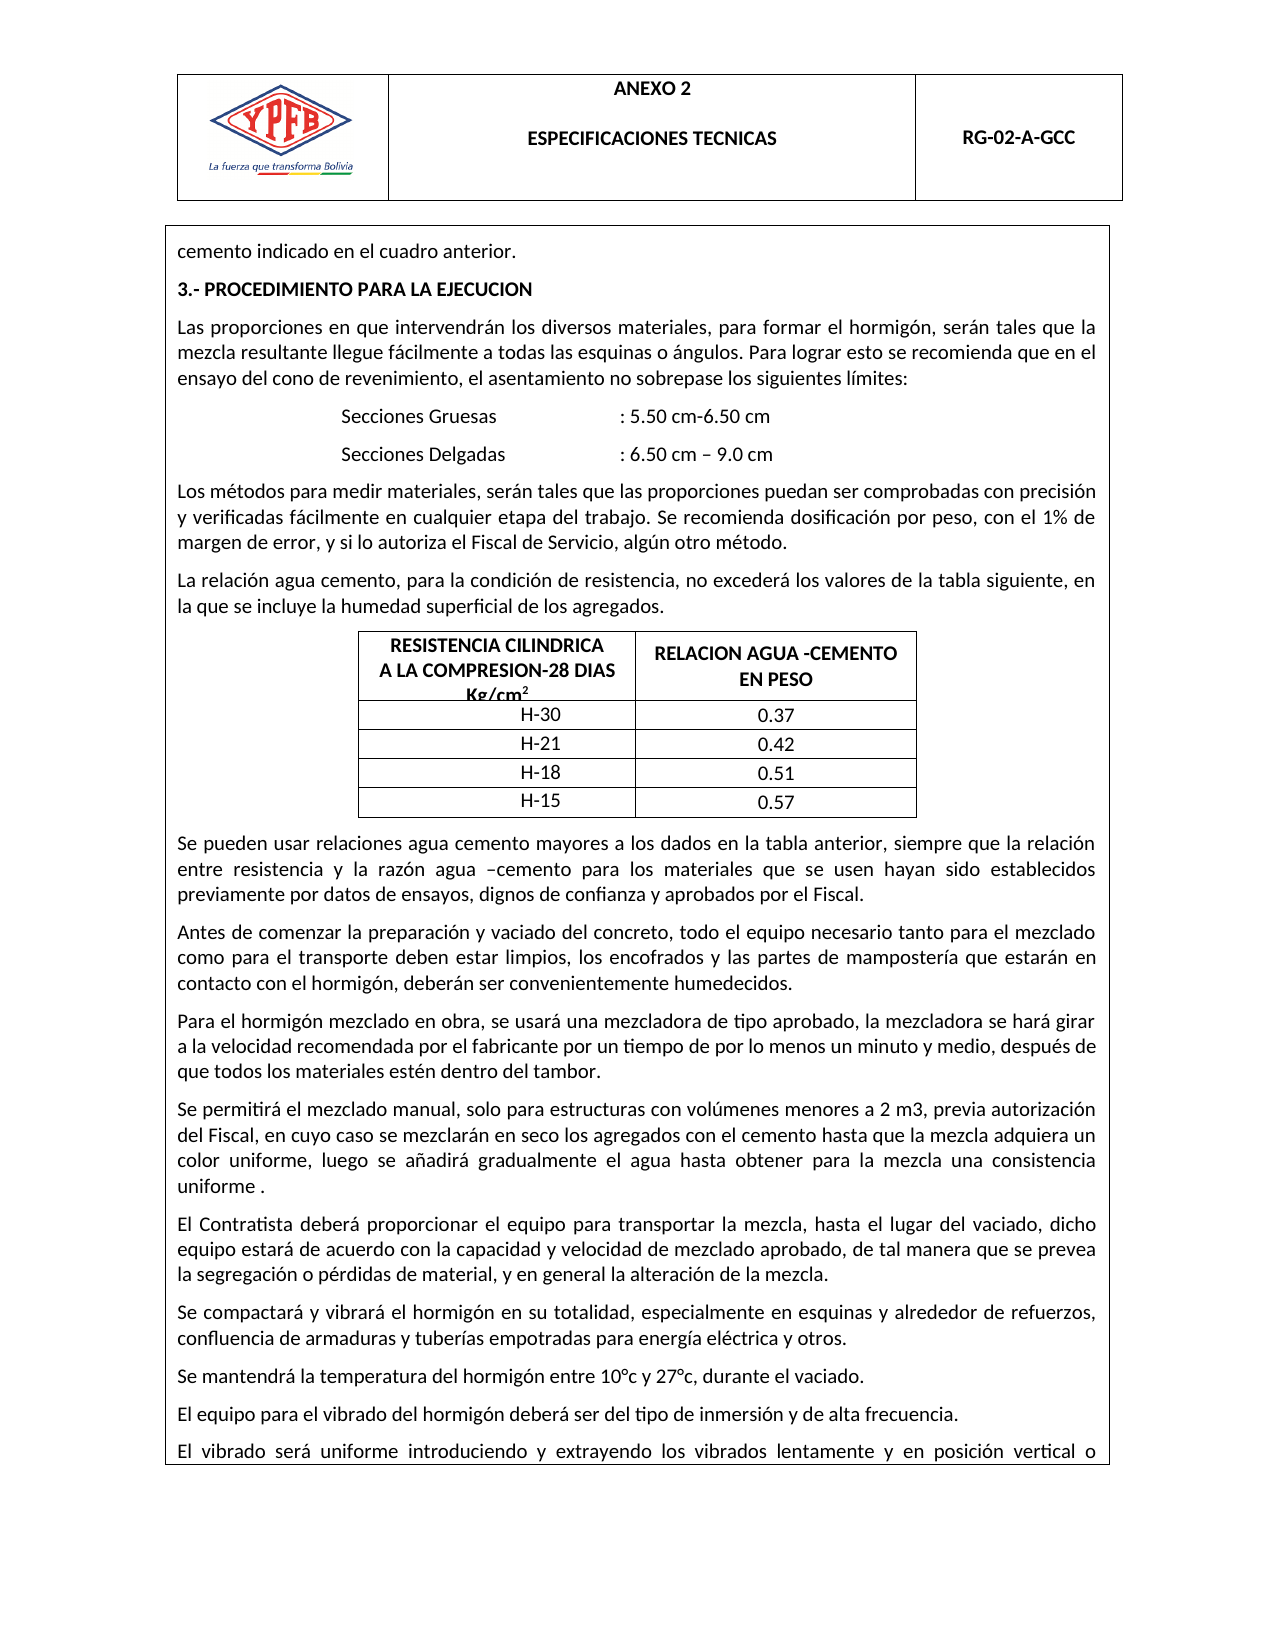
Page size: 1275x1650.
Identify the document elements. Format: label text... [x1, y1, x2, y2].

picture [206, 80, 354, 180]
